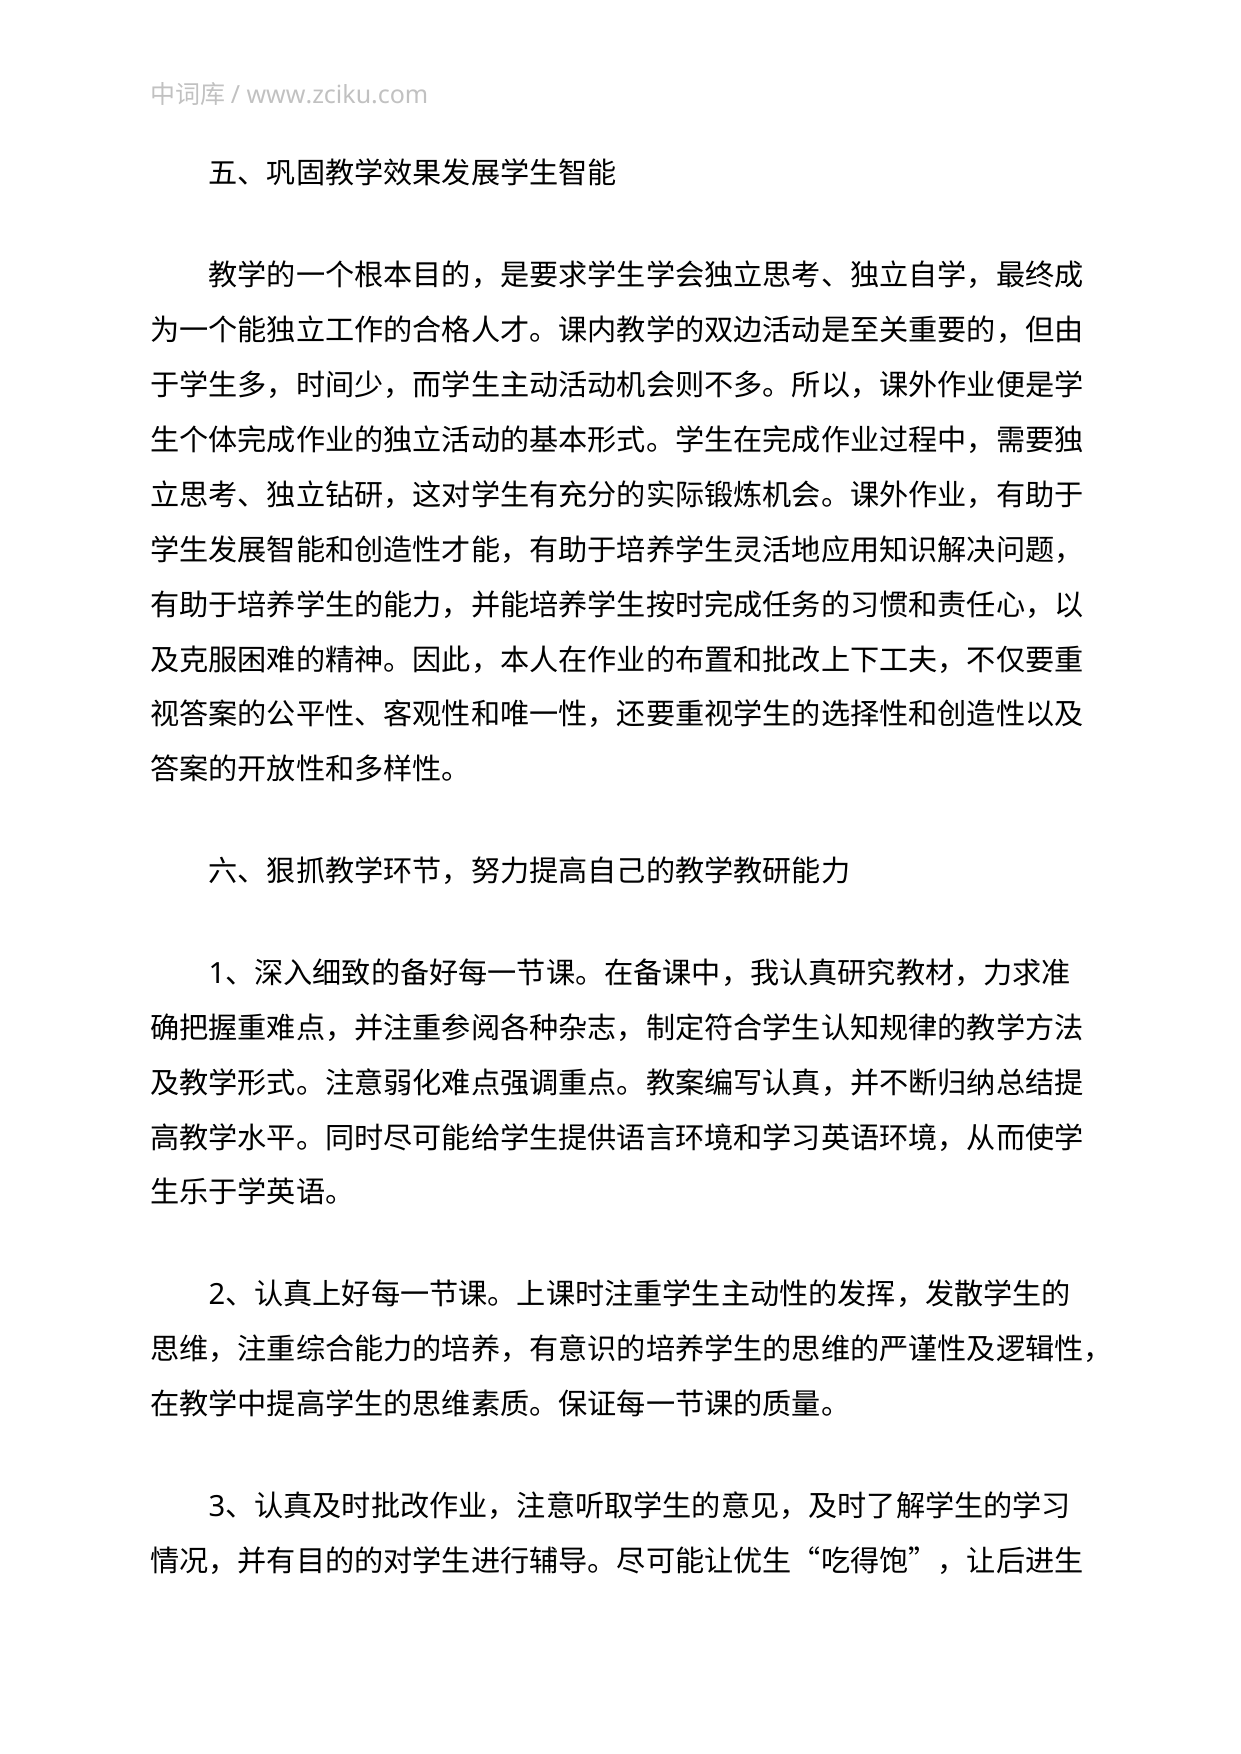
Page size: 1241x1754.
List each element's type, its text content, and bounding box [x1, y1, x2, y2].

text 五、巩固教学效果发展学生智能 [150, 150, 1090, 192]
text 教学的一个根本目的，是要求学生学会独立思考、独立自学，最终成为一个能独立工作的合格人才。课内教学的双边活动是至关重要的，但由于学生多，时间少，而学生主动活动机会则不多。所以，课外作业便是学生个体完成作业的独立活动的基本形式。学生在完成作业过程中，需要独立思考、独立钻研，这对学生有充分的实际锻炼机会。课外作业，有助于学生发展智能和创造性才能，有助于培养学生灵活地应用知识解决问题，有助于培养学生的能力，并能培养学生按时完成任务的习惯和责任心，以及克服困难的精神。因此，本人在作业的布置和批改上下工夫，不仅要重视答案的公平性、客观性和唯一性，还要重视学生的选择性和创造性以及答案的开放性和多样性。 [150, 252, 1090, 788]
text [150, 1482, 1090, 1580]
text 六、狠抓教学环节，努力提高自己的教学教研能力 [150, 848, 1090, 890]
text 1、深入细致的备好每一节课。在备课中，我认真研究教材，力求准确把握重难点，并注重参阅各种杂志，制定符合学生认知规律的教学方法及教学形式。注意弱化难点强调重点。教案编写认真，并不断归纳总结提高教学水平。同时尽可能给学生提供语言环境和学习英语环境，从而使学生乐于学英语。 [150, 949, 1090, 1211]
text 2、认真上好每一节课。上课时注重学生主动性的发挥，发散学生的思维，注重综合能力的培养，有意识的培养学生的思维的严谨性及逻辑性，在教学中提高学生的思维素质。保证每一节课的质量。 [150, 1271, 1090, 1423]
